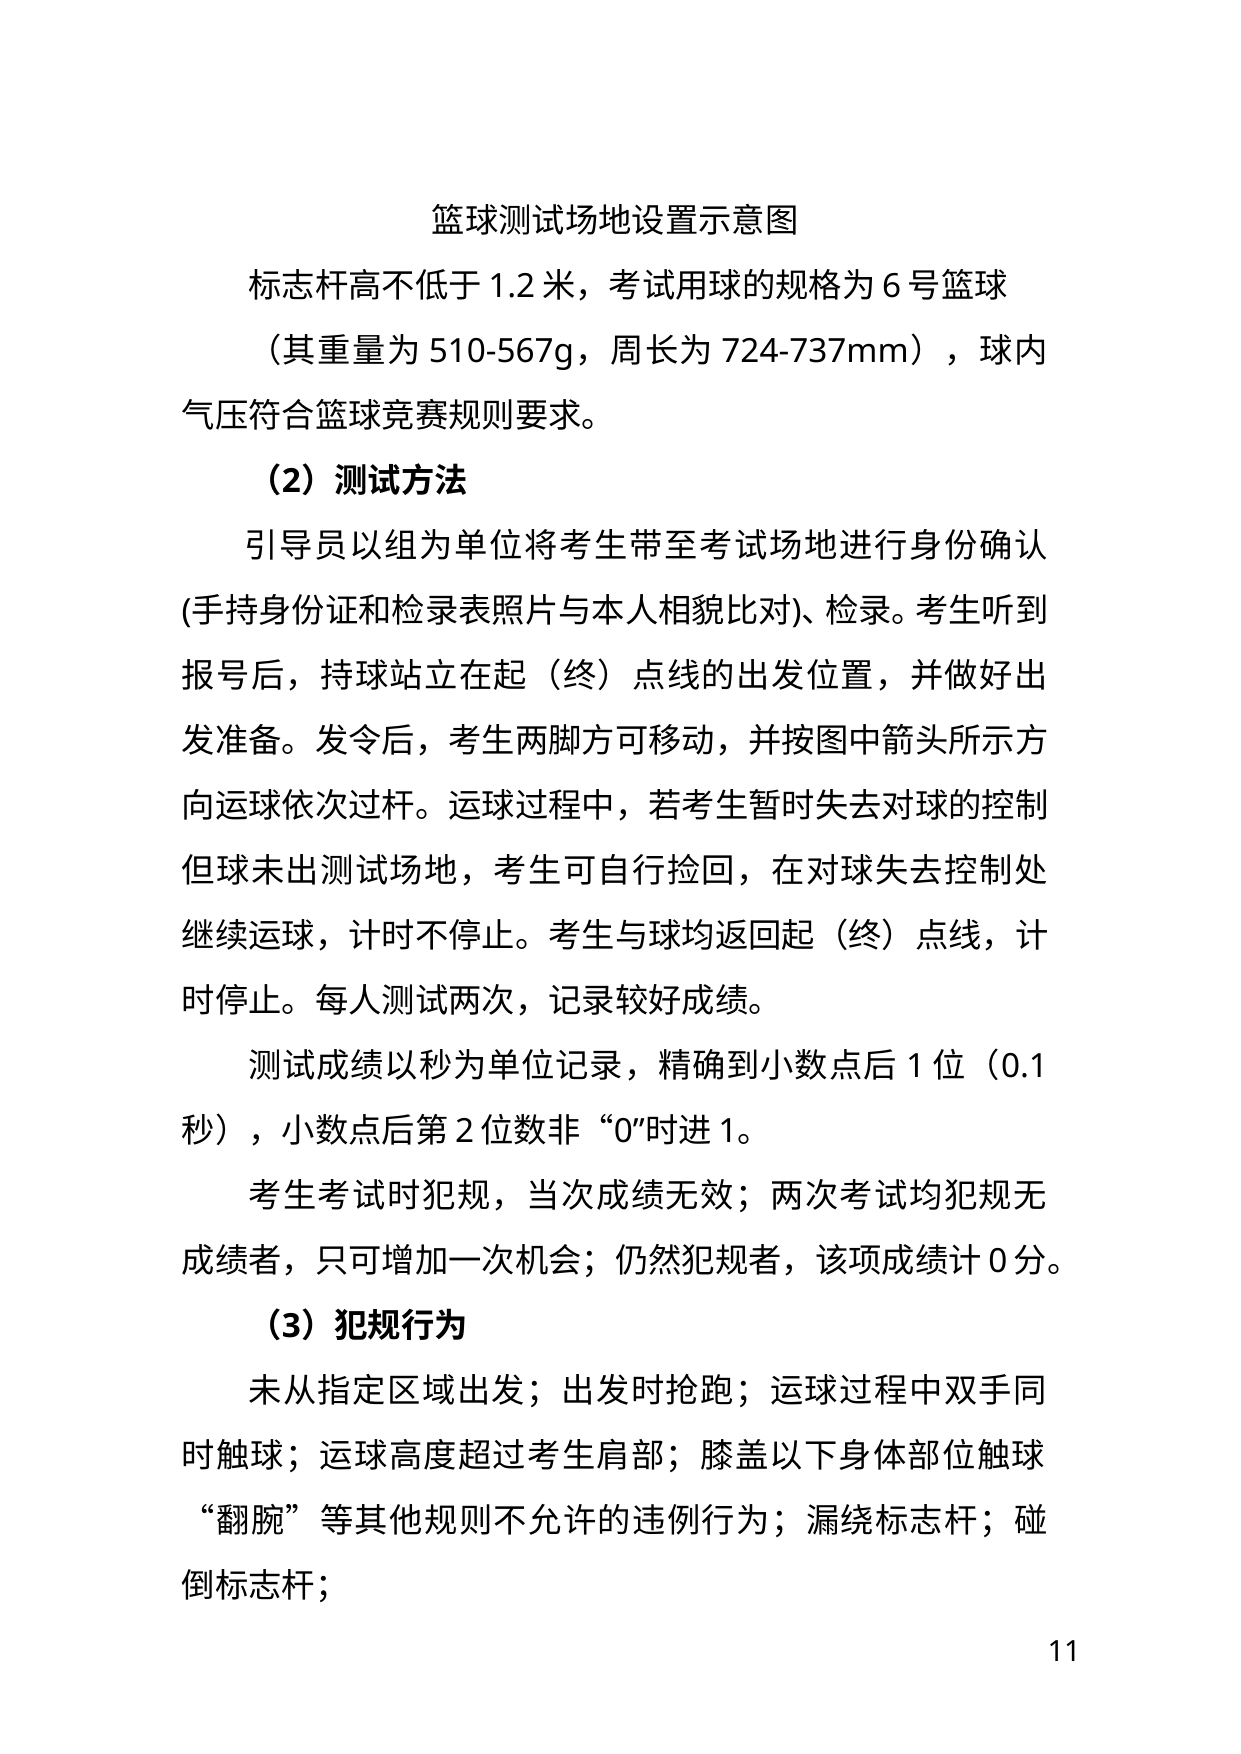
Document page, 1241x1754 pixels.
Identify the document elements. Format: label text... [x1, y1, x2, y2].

text （其重量为510-567g，周长为724-737mm），球内气压符合篮球竞赛规则要求。 [181, 706, 1048, 836]
text 标志杆高不低于1.2米，考试用球的规格为6号篮球 [181, 641, 1048, 706]
picture [190, 225, 1079, 555]
text （2）测试方法 [181, 836, 1048, 901]
text 测试成绩以秒为单位记录，精确到小数点后1位（0.1秒），小数点后第2位数非“0”时进1。 [181, 1421, 1048, 1551]
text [181, 1551, 1048, 1616]
text 引导员以组为单位将考生带至考试场地进行身份确认(手持身份证和检录表照片与本人相貌比对)、检录。考生听到报号后，持球站立在起（终）点线的出发位置，并做好出发准备。发令后，考生两脚方可移动，并按图中箭头所示方向运球依次过杆。运球过程中，若考生暂时失去对球的控制，但球未出测试场地，考生可自行捡回，在对球失去控制处继续运球，计时不停止。考生与球均返回起（终）点线，计时停止。每人测试两次，记录较好成绩。 [181, 901, 1048, 1421]
